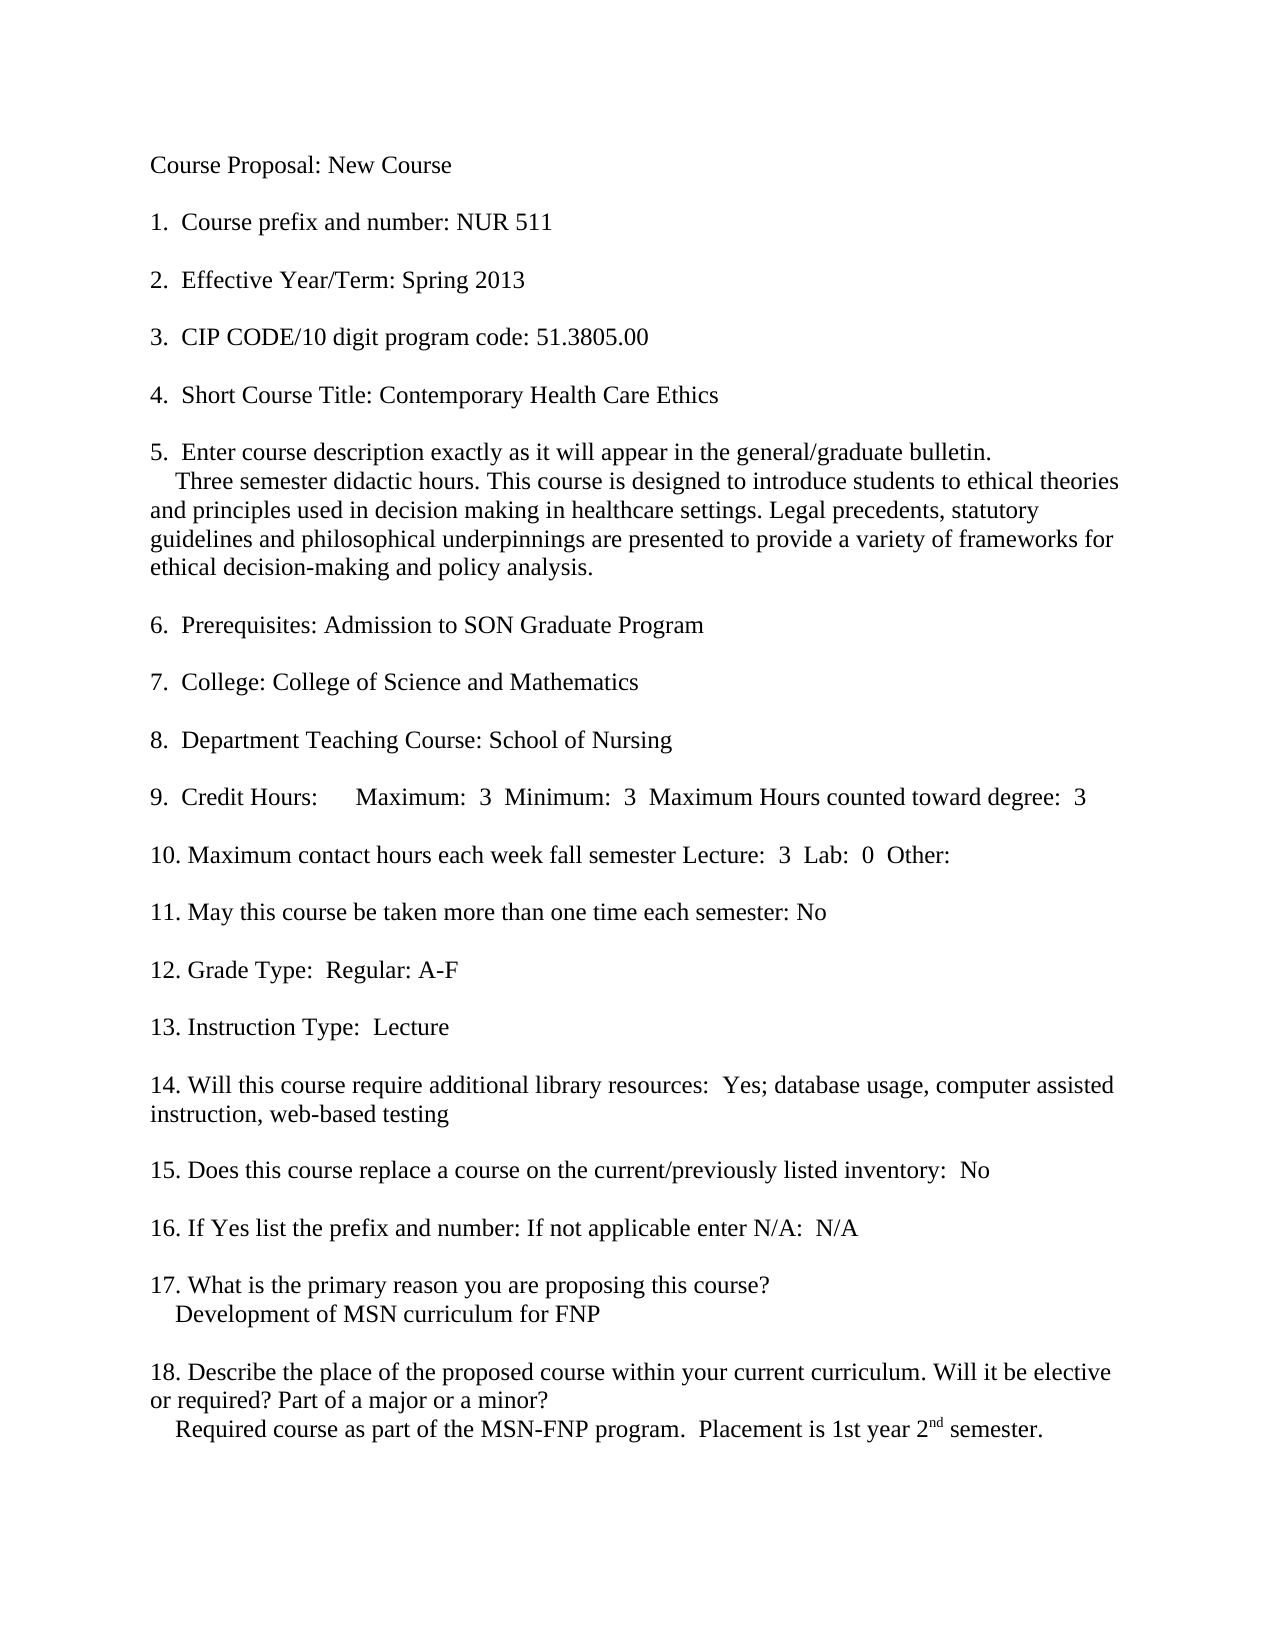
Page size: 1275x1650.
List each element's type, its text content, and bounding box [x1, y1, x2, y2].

text 8. Department Teaching Course: School of Nursing [150, 725, 1125, 754]
text 4. Short Course Title: Contemporary Health Care Ethics [150, 380, 1125, 409]
text 12. Grade Type: Regular: A-F [150, 955, 1125, 984]
text 18. Describe the place of the proposed course within your current curriculum. Will it be elective or required? Part of a major or a minor? [150, 1357, 1125, 1414]
text 9. Credit Hours: Maximum: 3 Minimum: 3 Maximum Hours counted toward degree: 3 [150, 782, 1125, 811]
text 13. Instruction Type: Lecture [150, 1012, 1125, 1041]
text 17. What is the primary reason you are proposing this course? [150, 1271, 1125, 1299]
text Development of MSN curriculum for FNP [150, 1299, 1125, 1328]
text Required course as part of the MSN-FNP program. Placement is 1st year 2nd semester. [150, 1414, 1125, 1443]
text 3. CIP CODE/10 digit program code: 51.3805.00 [150, 322, 1125, 351]
text 10. Maximum contact hours each week fall semester Lecture: 3 Lab: 0 Other: [150, 840, 1125, 869]
text 7. College: College of Science and Mathematics [150, 667, 1125, 696]
text 16. If Yes list the prefix and number: If not applicable enter N/A: N/A [150, 1213, 1125, 1242]
text 1. Course prefix and number: NUR 511 [150, 207, 1125, 236]
text 5. Enter course description exactly as it will appear in the general/graduate bulletin. [150, 437, 1125, 466]
text 14. Will this course require additional library resources: Yes; database usage, computer assisted instruction, web-based testing [150, 1070, 1125, 1127]
text Course Proposal: New Course [150, 150, 1125, 179]
text 11. May this course be taken more than one time each semester: No [150, 897, 1125, 926]
text Three semester didactic hours. This course is designed to introduce students to ethical theories and principles used in decision making in healthcare settings. Legal precedents, statutory guidelines and philosophical underpinnings are presented to provide a variety of frameworks for ethical decision-making and policy analysis. [150, 466, 1125, 581]
text 6. Prerequisites: Admission to SON Graduate Program [150, 610, 1125, 639]
text 15. Does this course replace a course on the current/previously listed inventory: No [150, 1156, 1125, 1184]
text 2. Effective Year/Term: Spring 2013 [150, 265, 1125, 294]
